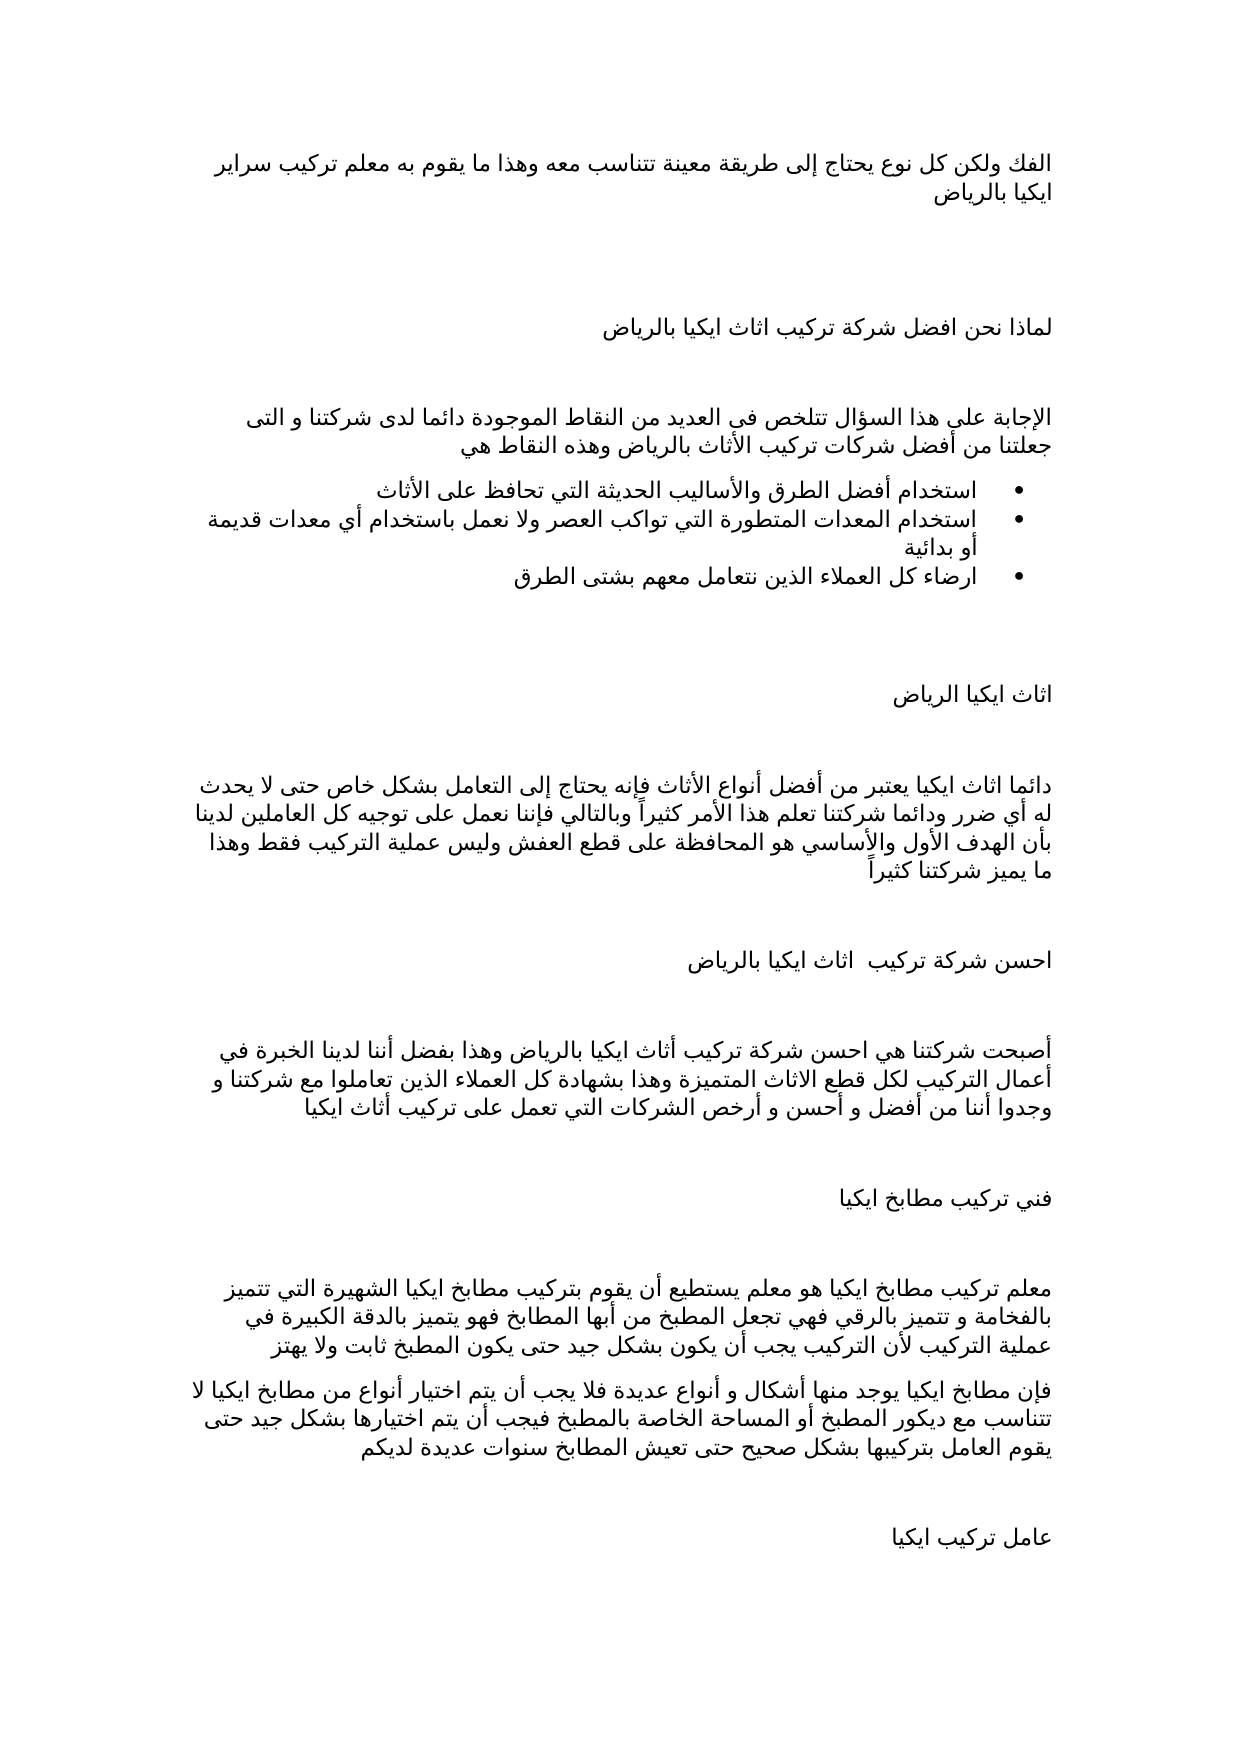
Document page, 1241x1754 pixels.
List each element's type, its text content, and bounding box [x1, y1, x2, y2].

text احسن شركة تركيب اثاث ايكيا بالرياض [187, 947, 1053, 973]
text عامل تركيب ايكيا [187, 1524, 1053, 1550]
text معلم تركيب مطابخ ايكيا هو معلم يستطيع أن يقوم بتركيب مطابخ ايكيا الشهيرة التي تتميز بالفخامة و تتميز بالرقي فهي تجعل المطبخ من أبها المطابخ فهو يتميز بالدقة الكبيرة في عملية التركيب لأن التركيب يجب أن يكون بشكل جيد حتى يكون المطبخ ثابت ولا يهتز [187, 1275, 1053, 1358]
list استخدام المعدات المتطورة التي تواكب العصر ولا نعمل باستخدام أي معدات قديمة أو بدائية [187, 506, 1015, 561]
text أصبحت شركتنا هي احسن شركة تركيب أثاث ايكيا بالرياض وهذا بفضل أننا لدينا الخبرة في أعمال التركيب لكل قطع الاثاث المتميزة وهذا بشهادة كل العملاء الذين تعاملوا مع شركتنا و وجدوا أننا من أفضل و أحسن و أرخص الشركات التي تعمل على تركيب أثاث ايكيا [187, 1037, 1053, 1121]
text دائما اثاث ايكيا يعتبر من أفضل أنواع الأثاث فإنه يحتاج إلى التعامل بشكل خاص حتى لا يحدث له أي ضرر ودائما شركتنا تعلم هذا الأمر كثيراً وبالتالي فإننا نعمل على توجيه كل العاملين لدينا بأن الهدف الأول والأساسي هو المحافظة على قطع العفش وليس عملية التركيب فقط وهذا ما يميز شركتنا كثيراً [187, 772, 1053, 883]
list استخدام أفضل الطرق والأساليب الحديثة التي تحافظ على الأثاث [187, 477, 1015, 504]
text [187, 150, 1053, 205]
text فإن مطابخ ايكيا يوجد منها أشكال و أنواع عديدة فلا يجب أن يتم اختيار أنواع من مطابخ ايكيا لا تتناسب مع ديكور المطبخ أو المساحة الخاصة بالمطبخ فيجب أن يتم اختيارها بشكل جيد حتى يقوم العامل بتركيبها بشكل صحيح حتى تعيش المطابخ سنوات عديدة لديكم [187, 1377, 1053, 1460]
list ارضاء كل العملاء الذين نتعامل معهم بشتى الطرق [187, 563, 1015, 589]
text فني تركيب مطابخ ايكيا [187, 1184, 1053, 1211]
text اثاث ايكيا الرياض [187, 681, 1053, 708]
text الإجابة على هذا السؤال تتلخص فى العديد من النقاط الموجودة دائما لدى شركتنا و التى جعلتنا من أفضل شركات تركيب الأثاث بالرياض وهذه النقاط هي [187, 404, 1053, 459]
text لماذا نحن افضل شركة تركيب اثاث ايكيا بالرياض [187, 314, 1053, 340]
